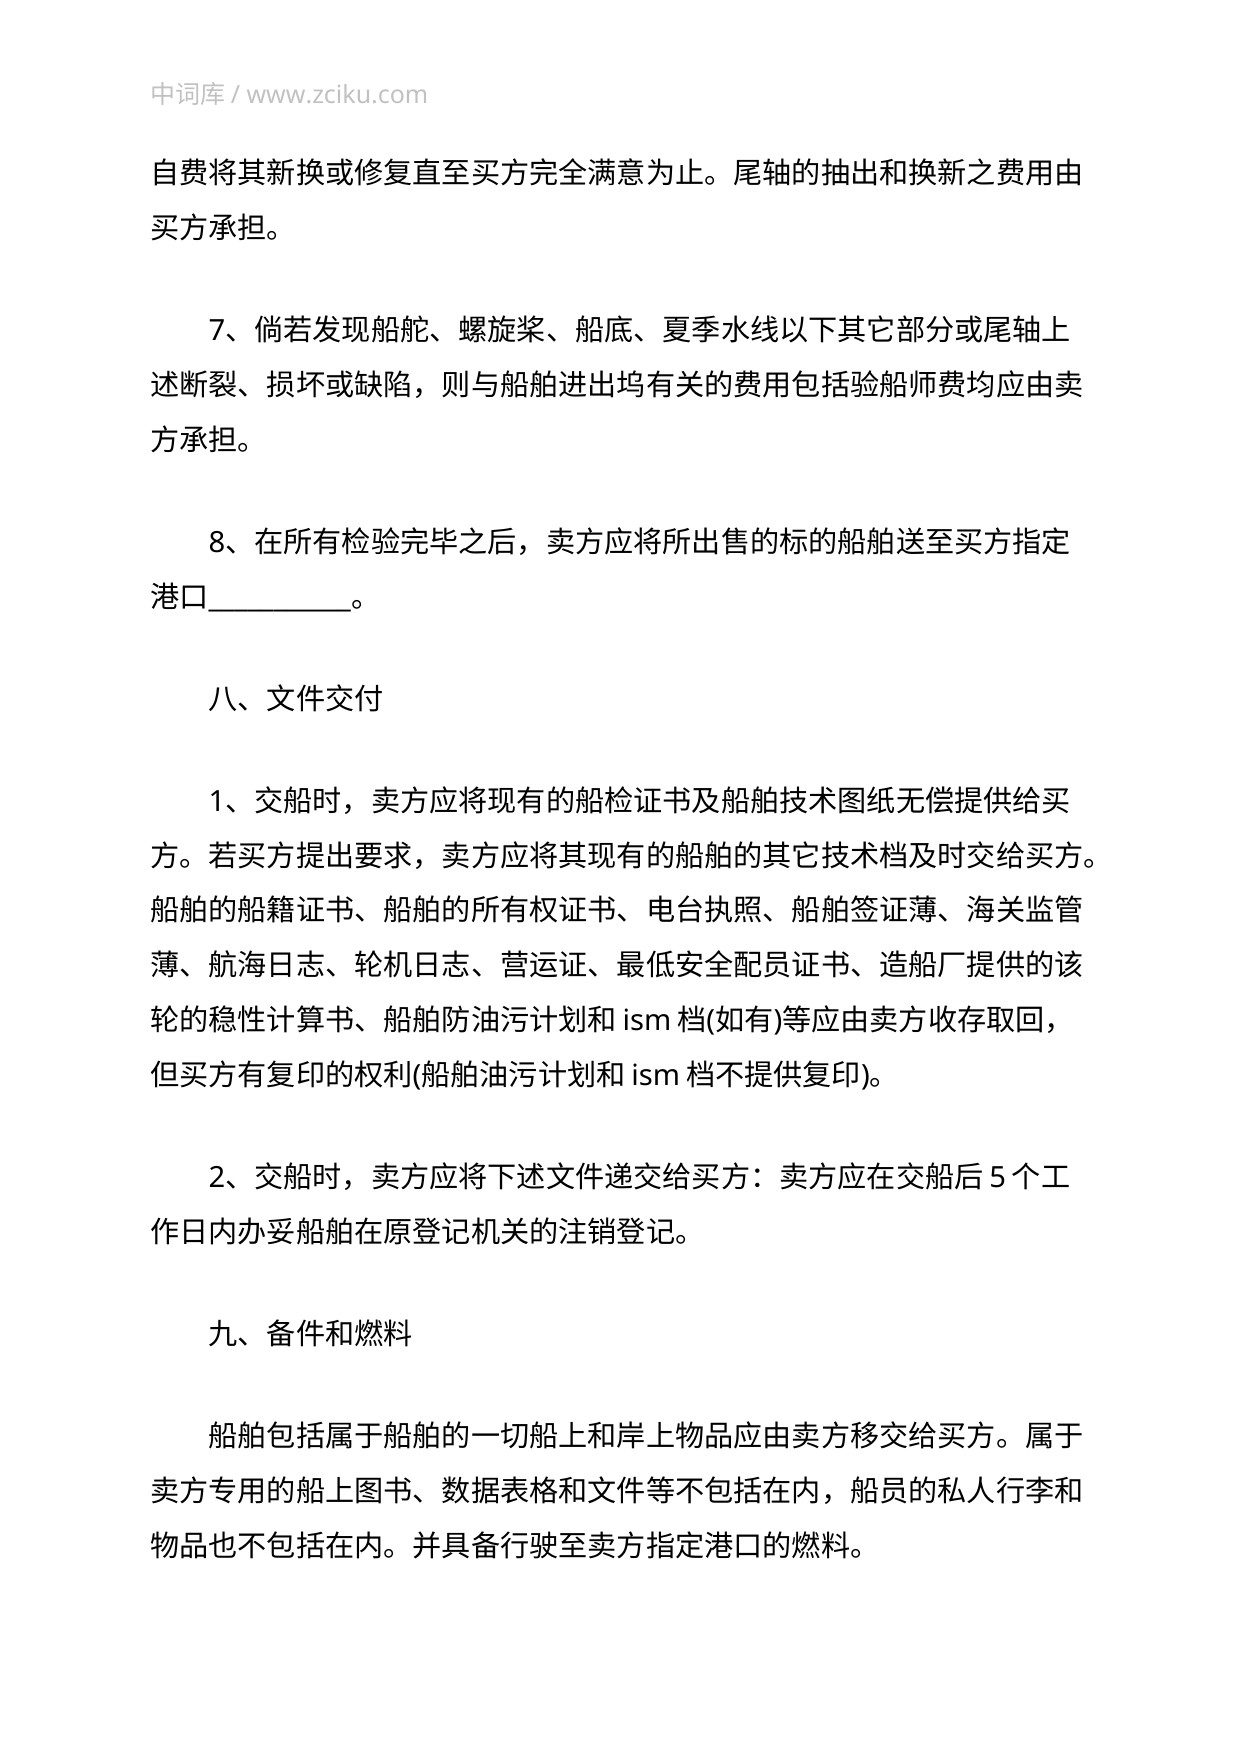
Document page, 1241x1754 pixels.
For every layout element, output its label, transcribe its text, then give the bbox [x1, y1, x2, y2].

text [150, 150, 1090, 247]
text 7、倘若发现船舵、螺旋桨、船底、夏季水线以下其它部分或尾轴上述断裂、损坏或缺陷，则与船舶进出坞有关的费用包括验船师费均应由卖方承担。 [150, 307, 1090, 459]
text 九、备件和燃料 [150, 1311, 1090, 1353]
text 8、在所有检验完毕之后，卖方应将所出售的标的船舶送至买方指定港口___________。 [150, 518, 1090, 616]
text 2、交船时，卖方应将下述文件递交给买方：卖方应在交船后5个工作日内办妥船舶在原登记机关的注销登记。 [150, 1154, 1090, 1251]
text 船舶包括属于船舶的一切船上和岸上物品应由卖方移交给买方。属于卖方专用的船上图书、数据表格和文件等不包括在内，船员的私人行李和物品也不包括在内。并具备行驶至卖方指定港口的燃料。 [150, 1412, 1090, 1564]
text 八、文件交付 [150, 675, 1090, 718]
text 1、交船时，卖方应将现有的船检证书及船舶技术图纸无偿提供给买方。若买方提出要求，卖方应将其现有的船舶的其它技术档及时交给买方。船舶的船籍证书、船舶的所有权证书、电台执照、船舶签证薄、海关监管薄、航海日志、轮机日志、营运证、最低安全配员证书、造船厂提供的该轮的稳性计算书、船舶防油污计划和ism档(如有)等应由卖方收存取回，但买方有复印的权利(船舶油污计划和ism档不提供复印)。 [150, 777, 1090, 1094]
